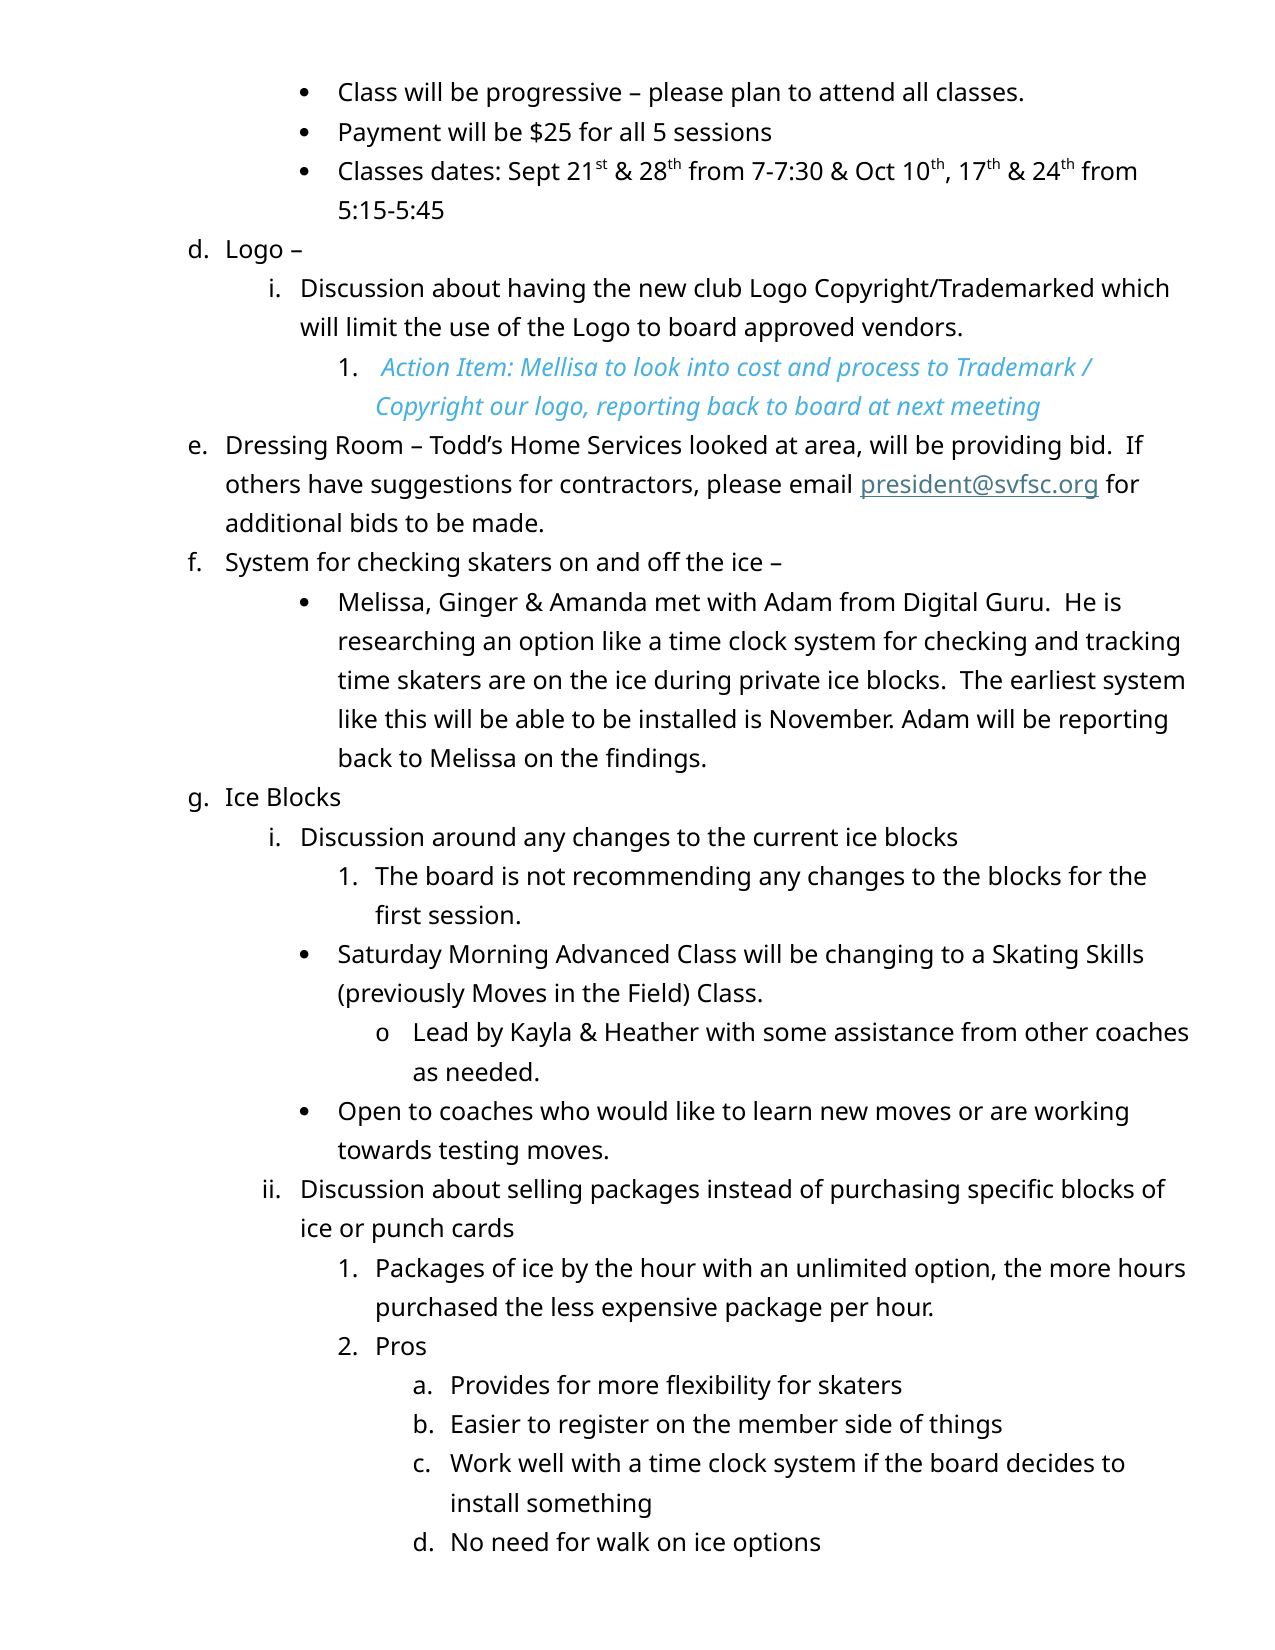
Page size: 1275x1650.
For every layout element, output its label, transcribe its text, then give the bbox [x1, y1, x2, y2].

list The board is not recommending any changes to the blocks for the first session. [337, 858, 1200, 932]
list Classes dates: Sept 21st & 28th from 7-7:30 & Oct 10th, 17th & 24th from 5:15-5:45 [300, 153, 1200, 227]
list Open to coaches who would like to learn new moves or are working towards testing moves. [300, 1093, 1200, 1167]
list Provides for more flexibility for skaters [412, 1368, 1200, 1402]
list Payment will be $25 for all 5 sessions [300, 114, 1200, 148]
list Discussion about selling packages instead of purchasing specific blocks of ice or punch cards [281, 1172, 1200, 1245]
list Melissa, Ginger & Amanda met with Adam from Digital Guru. He is researching an option like a time clock system for checking and tracking time skaters are on the ice during private ice blocks. The earliest system like this will be able to be installed is November. Adam will be reporting back to Melissa on the findings. [300, 584, 1200, 775]
list Ice Blocks [187, 780, 1200, 814]
list Discussion about having the new club Logo Copyright/Trademarked which will limit the use of the Logo to board approved vendors. [281, 271, 1200, 344]
list Logo – [187, 232, 1200, 266]
list Packages of ice by the hour with an unlimited option, the more hours purchased the less expensive package per hour. [337, 1250, 1200, 1323]
list Dressing Room – Todd’s Home Services looked at area, will be providing bid. If others have suggestions for contractors, please email president@svfsc.org for additional bids to be made. [187, 427, 1200, 540]
list Pros [337, 1328, 1200, 1363]
list No need for walk on ice options [412, 1524, 1200, 1558]
list System for checking skaters on and off the ice – [187, 545, 1200, 579]
list Easier to register on the member side of things [412, 1407, 1200, 1441]
list Saturday Morning Advanced Class will be changing to a Skating Skills (previously Moves in the Field) Class. [300, 937, 1200, 1010]
list Action Item: Mellisa to look into cost and process to Trademark / Copyright our logo, reporting back to board at next meeting [337, 349, 1200, 422]
list Lead by Kayla & Heather with some assistance from other coaches as needed. [375, 1015, 1200, 1088]
list Work well with a time clock system if the board decides to install something [412, 1446, 1200, 1519]
list Discussion around any changes to the current ice blocks [281, 819, 1200, 853]
list Class will be progressive – please plan to attend all classes. [300, 75, 1200, 109]
